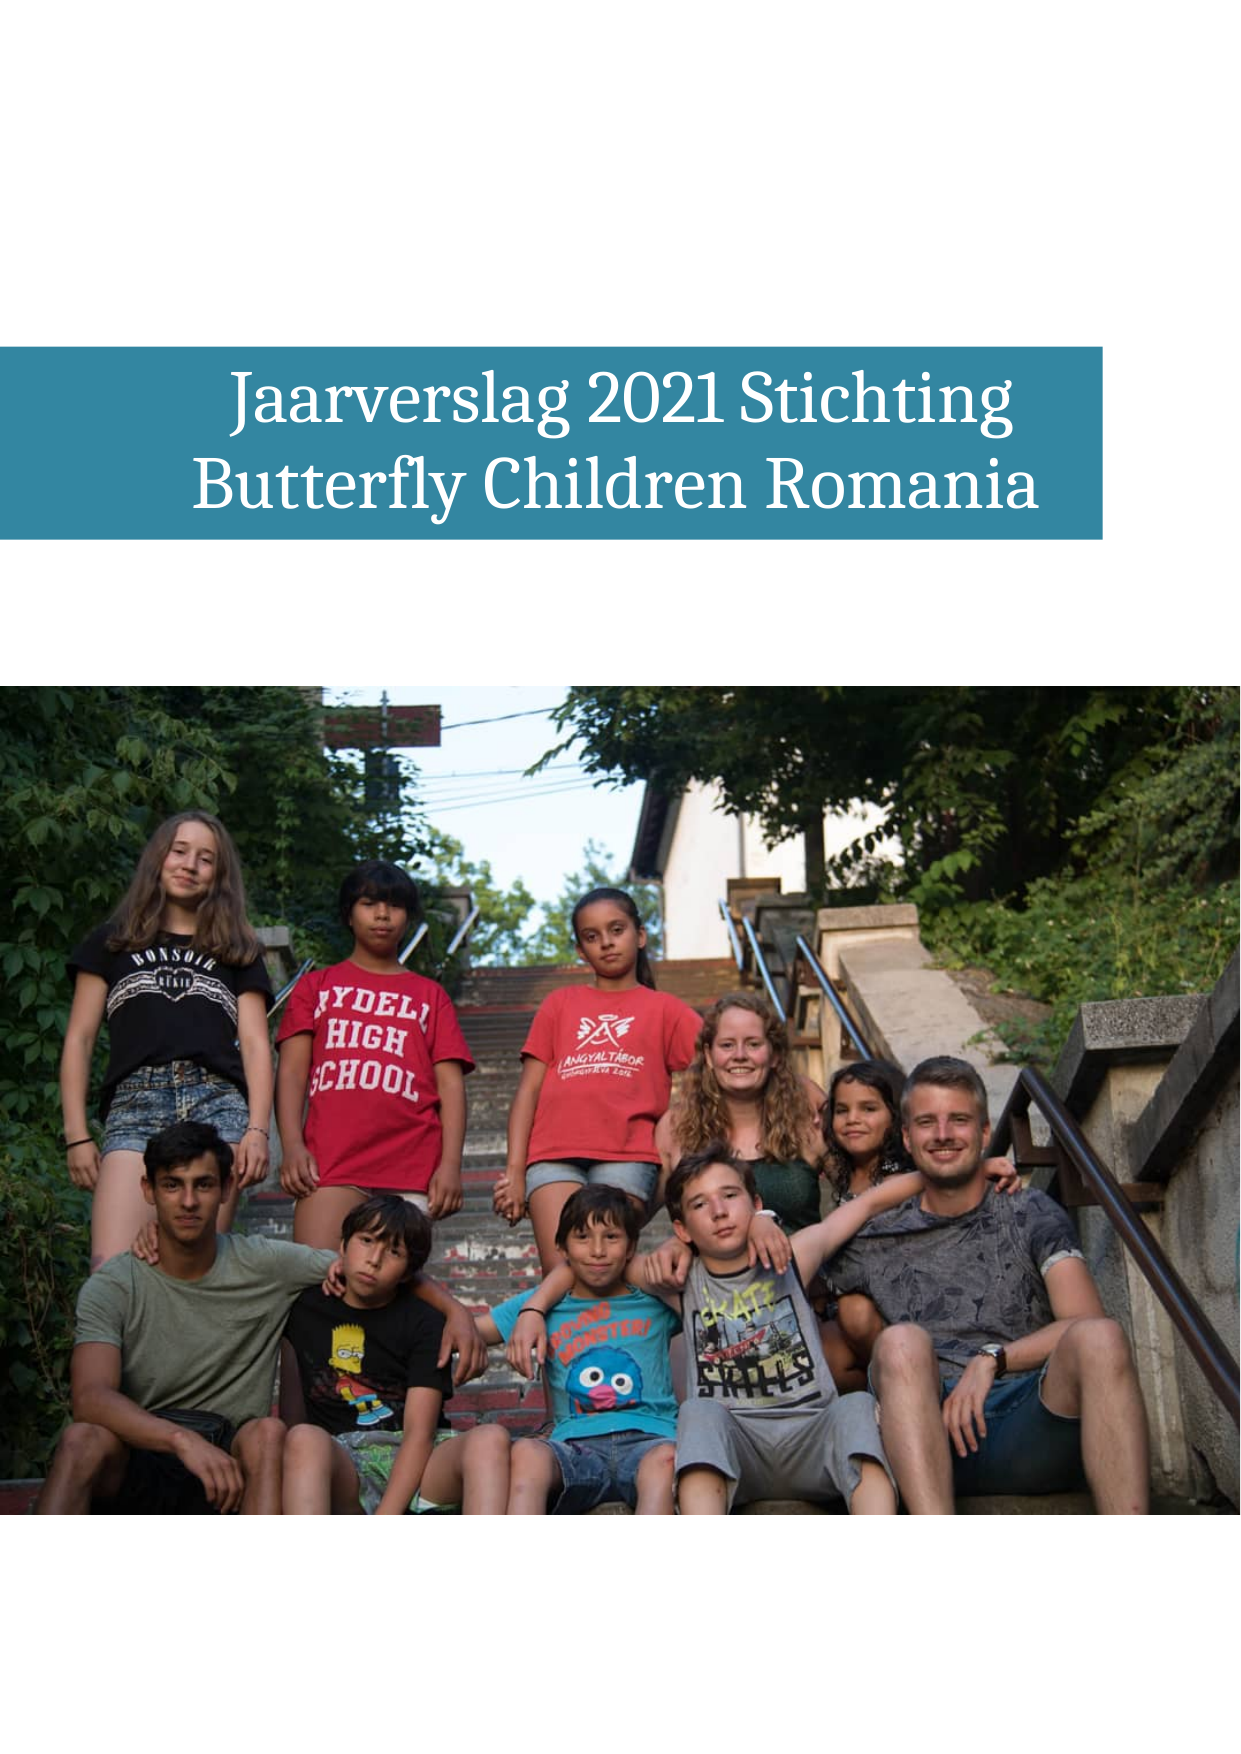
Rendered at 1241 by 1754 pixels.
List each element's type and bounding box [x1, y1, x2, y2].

picture [0, 686, 1241, 1515]
